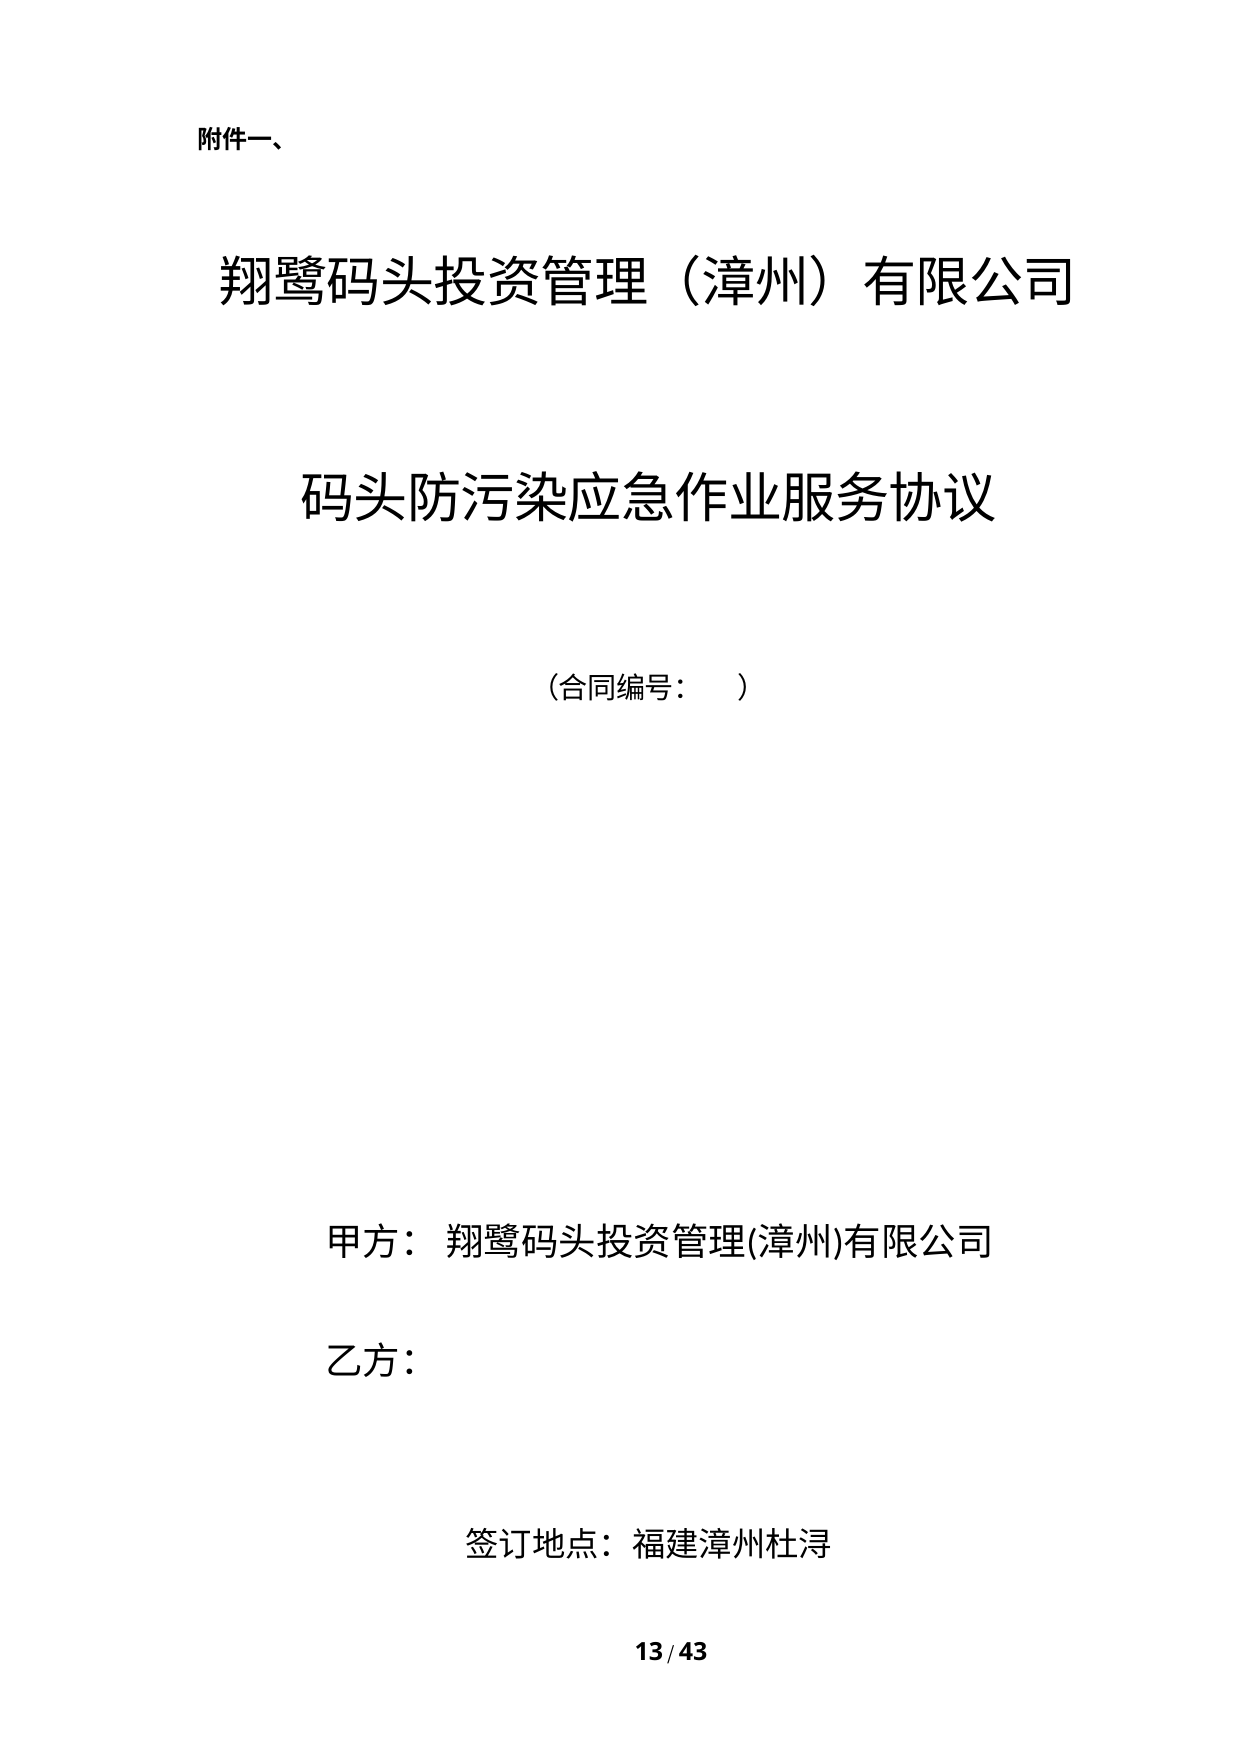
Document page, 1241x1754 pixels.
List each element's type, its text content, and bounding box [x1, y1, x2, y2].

text 翔鹭码头投资管理（漳州）有限公司 [175, 229, 1122, 326]
text （合同编号： ） [175, 654, 1122, 719]
text 码头防污染应急作业服务协议 [175, 445, 1122, 543]
text 附件一、 [197, 105, 1122, 170]
text 签订地点：福建漳州杜浔 [175, 1510, 1122, 1575]
text 甲方： 翔鹭码头投资管理(漳州)有限公司 [175, 1206, 1122, 1271]
text 乙方： [175, 1326, 1122, 1391]
